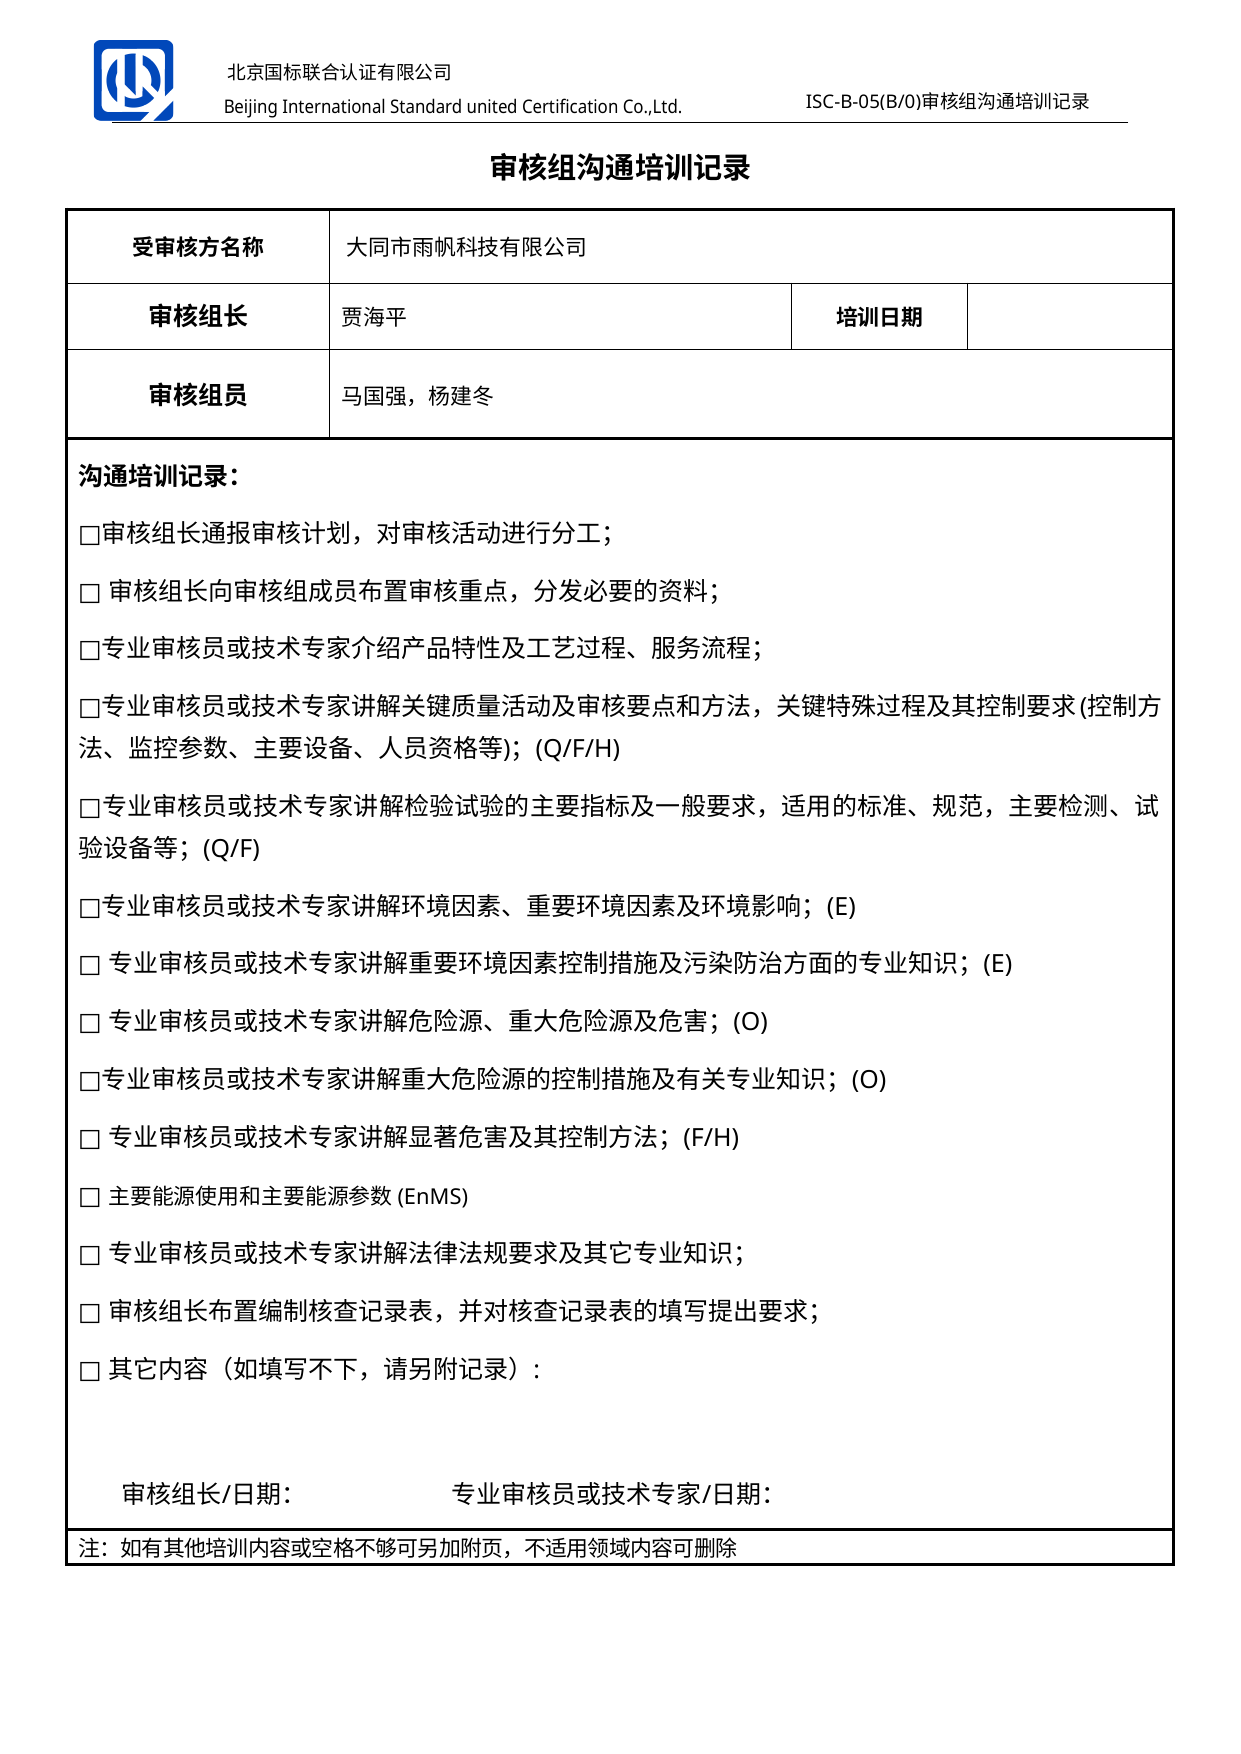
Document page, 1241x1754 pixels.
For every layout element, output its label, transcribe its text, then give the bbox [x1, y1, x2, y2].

text 审核组沟通培训记录 [112, 144, 1128, 186]
table_cell [968, 284, 1172, 349]
table_cell 培训日期 [792, 284, 967, 349]
table_cell 贾海平 [330, 284, 791, 349]
table_header 大同市雨帆科技有限公司 [330, 211, 1172, 282]
table_cell 审核组长 [68, 284, 329, 349]
picture [93, 40, 174, 121]
table_cell 沟通培训记录： □审核组长通报审核计划，对审核活动进行分工； □ 审核组长向审核组成员布置审核重点，分发必要的资料； □专业审核员或技术专家介绍产品特性及工艺过程、服务流程； □专业审核员或技术专家讲解关键质量活动及审核要点和方法，关键特殊过程及其控制要求(控制方法、监控参数、主要设备、人员资格等)；(Q/F/H) □专业审核员或技术专家讲解检验试验的主要指标及一般要求，适用的标准、规范，主要检测、试验设备等；(Q/F) □专业审核员或技术专家讲解环境因素、重要环境因素及环境影响；(E) □ 专业审核员或技术专家讲解重要环境因素控制措施及污染防治方面的专业知识；(E) □ 专业审核员或技术专家讲解危险源、重大危险源及危害；(O) □专业审核员或技术专家讲解重大危险源的控制措施及有关专业知识；(O) □ 专业审核员或技术专家讲解显著危害及其控制方法；(F/H) □ 主要能源使用和主要能源参数 (EnMS) □ 专业审核员或技术专家讲解法律法规要求及其它专业知识； □ 审核组长布置编制核查记录表，并对核查记录表的填写提出要求； □ 其它内容（如填写不下，请另附记录）: 审核组长/日期： 专业审核员或技术专家/日期： [68, 440, 1172, 1528]
table_cell 审核组员 [68, 350, 329, 437]
table_cell 马国强，杨建冬 [330, 350, 1172, 437]
table_header 受审核方名称 [68, 211, 329, 282]
table_cell 注：如有其他培训内容或空格不够可另加附页，不适用领域内容可删除 [68, 1531, 1172, 1563]
